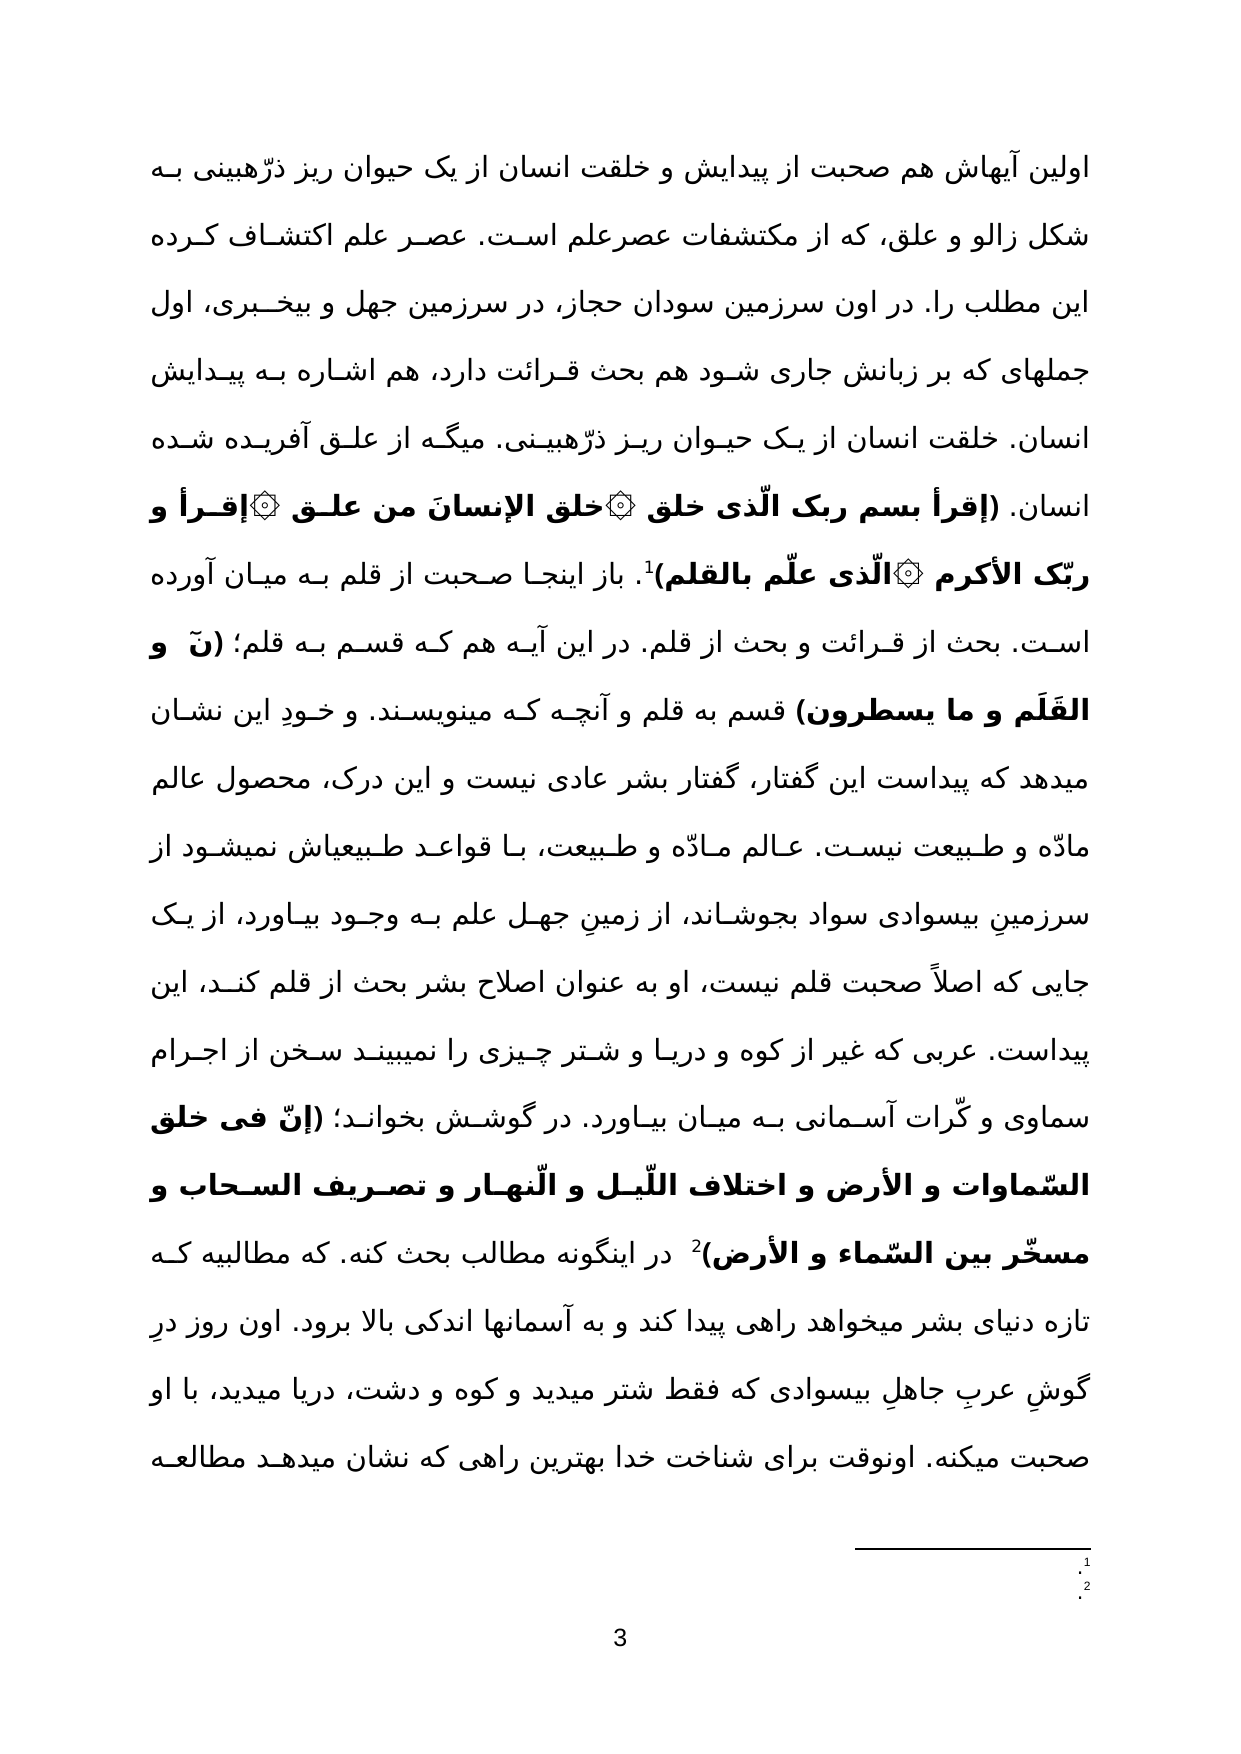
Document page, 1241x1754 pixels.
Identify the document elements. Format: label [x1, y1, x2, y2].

text [150, 150, 1090, 1474]
